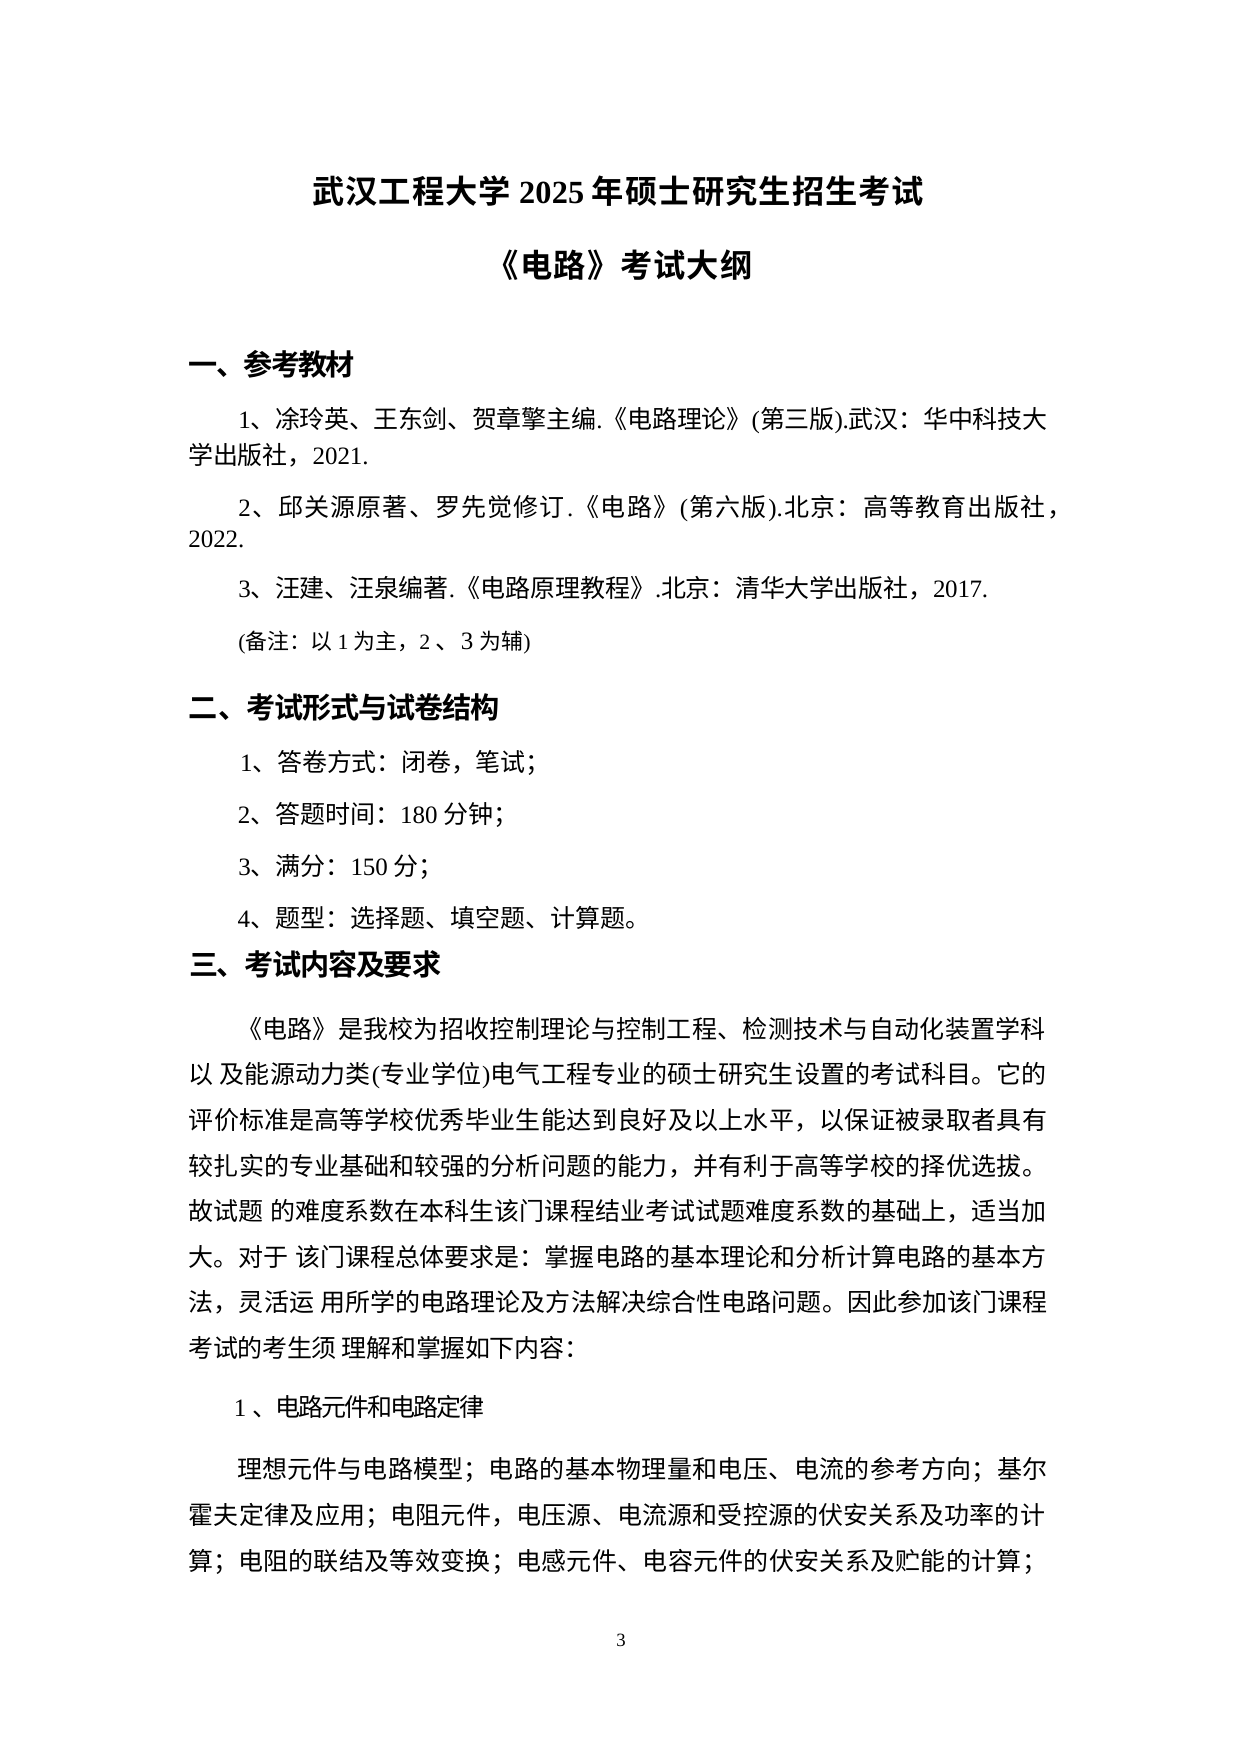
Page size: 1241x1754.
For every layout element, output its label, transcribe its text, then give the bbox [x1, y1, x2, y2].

text 《电路》是我校为招收控制理论与控制工程、检测技术与自动化装置学科以 及能源动力类(专业学位)电气工程专业的硕士研究生设置的考试科目。它的评价标准是高等学校优秀毕业生能达到良好及以上水平，以保证被录取者具有较扎实的专业基础和较强的分析问题的能力，并有利于高等学校的择优选拔。故试题 的难度系数在本科生该门课程结业考试试题难度系数的基础上，适当加大。对于 该门课程总体要求是：掌握电路的基本理论和分析计算电路的基本方法，灵活运 用所学的电路理论及方法解决综合性电路问题。因此参加该门课程考试的考生须 理解和掌握如下内容： [188, 1009, 1048, 1365]
text 一、参考教材 [189, 345, 1054, 383]
text 2、答题时间：180 分钟； [238, 797, 1054, 830]
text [188, 1450, 1048, 1577]
text 二、考试形式与试卷结构 [189, 687, 1054, 726]
text 武汉工程大学2025年硕士研究生招生考试 《电路》考试大纲 [312, 166, 924, 286]
text 1 、电路元件和电路定律 [234, 1390, 1054, 1423]
text 3、满分：150 分； [238, 849, 1054, 882]
text 3、汪建、汪泉编著.《电路原理教程》.北京：清华大学出版社，2017. [188, 569, 1048, 605]
text (备注：以 1 为主，2 、3 为辅) [188, 621, 1048, 657]
text 2、邱关源原著、罗先觉修订.《电路》(第六版).北京：高等教育出版社，2022. [188, 488, 1048, 553]
text 1、答卷方式：闭卷，笔试； [240, 746, 1054, 778]
text 1、凃玲英、王东剑、贺章擎主编.《电路理论》(第三版).武汉：华中科技大学出版社，2021. [188, 399, 1048, 472]
text 三、考试内容及要求 [189, 944, 1054, 983]
text 4、题型：选择题、填空题、计算题。 [237, 901, 1054, 934]
